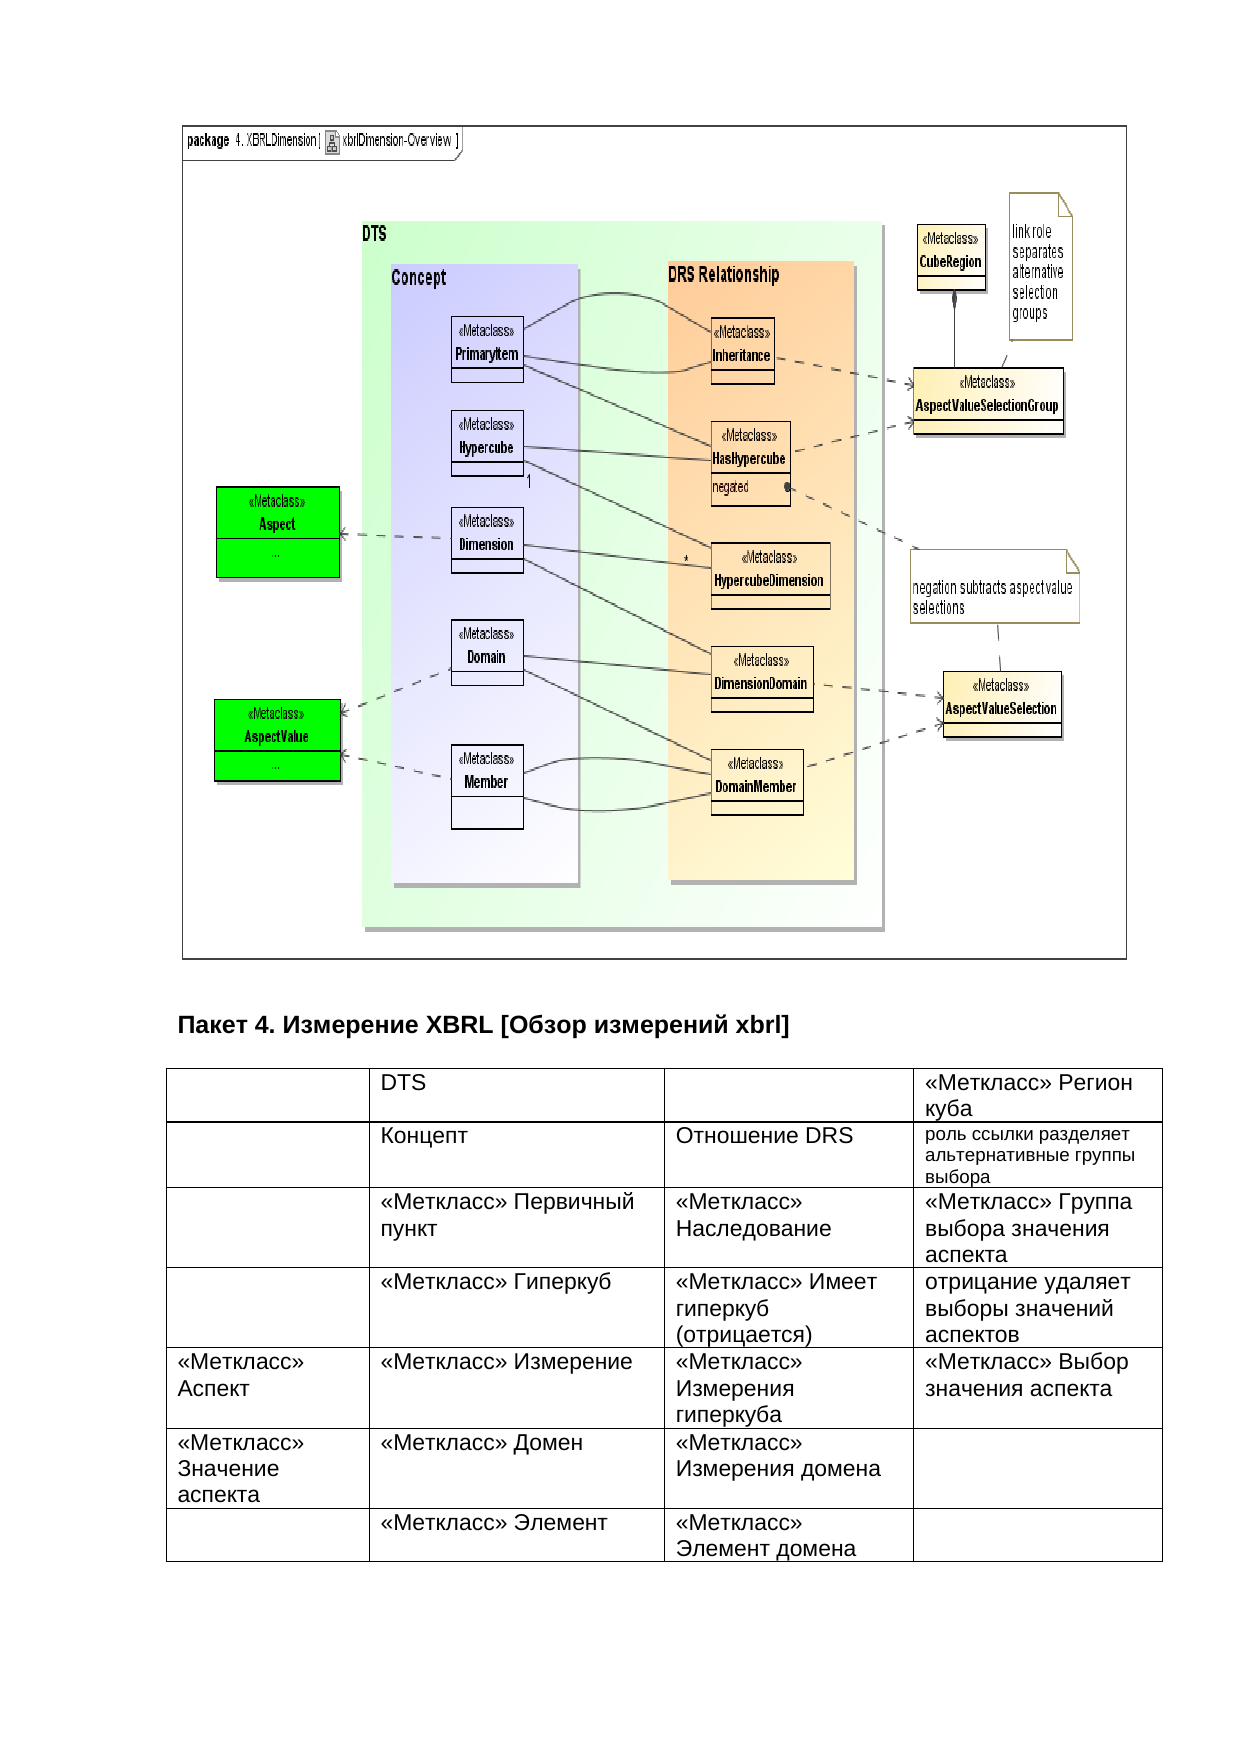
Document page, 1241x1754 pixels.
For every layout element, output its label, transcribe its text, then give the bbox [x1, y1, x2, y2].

table_cell «Меткласс» Выбор значения аспекта [914, 1348, 1162, 1427]
table_cell «Меткласс» Домен [370, 1429, 664, 1507]
table_cell [914, 1509, 1162, 1561]
table_cell «Меткласс» Измерение [370, 1348, 664, 1427]
table_header [167, 1069, 369, 1121]
table_cell роль ссылки разделяет альтернативные группы выбора [914, 1123, 1162, 1187]
table_cell «Меткласс» Гиперкуб [370, 1268, 664, 1347]
table_cell «Меткласс» Аспект [167, 1348, 369, 1427]
table_header [665, 1069, 913, 1121]
table_cell «Меткласс» Первичный пункт [370, 1188, 664, 1267]
table_cell [167, 1509, 369, 1561]
table_cell «Меткласс» Значение аспекта [167, 1429, 369, 1507]
table_cell «Меткласс» Имеет гиперкуб (отрицается) [665, 1268, 913, 1347]
table_cell [914, 1429, 1162, 1507]
table_cell [167, 1268, 369, 1347]
table_cell Отношение DRS [665, 1123, 913, 1187]
table_cell [167, 1188, 369, 1267]
table_cell «Меткласс» Элемент [370, 1509, 664, 1561]
table_cell «Меткласс» Элемент домена [665, 1509, 913, 1561]
table_header DTS [370, 1069, 664, 1121]
table_cell «Меткласс» Группа выбора значения аспекта [914, 1188, 1162, 1267]
table_cell «Меткласс» Наследование [665, 1188, 913, 1267]
table_cell [167, 1123, 369, 1187]
text Пакет 4. Измерение XBRL [Обзор измерений xbrl] [177, 1010, 1152, 1039]
table_cell Концепт [370, 1123, 664, 1187]
picture [177, 118, 1139, 982]
table_cell отрицание удаляет выборы значений аспектов [914, 1268, 1162, 1347]
table_header «Меткласс» Регион куба [914, 1069, 1162, 1121]
table_cell «Меткласс» Измерения гиперкуба [665, 1348, 913, 1427]
table_cell «Меткласс» Измерения домена [665, 1429, 913, 1507]
